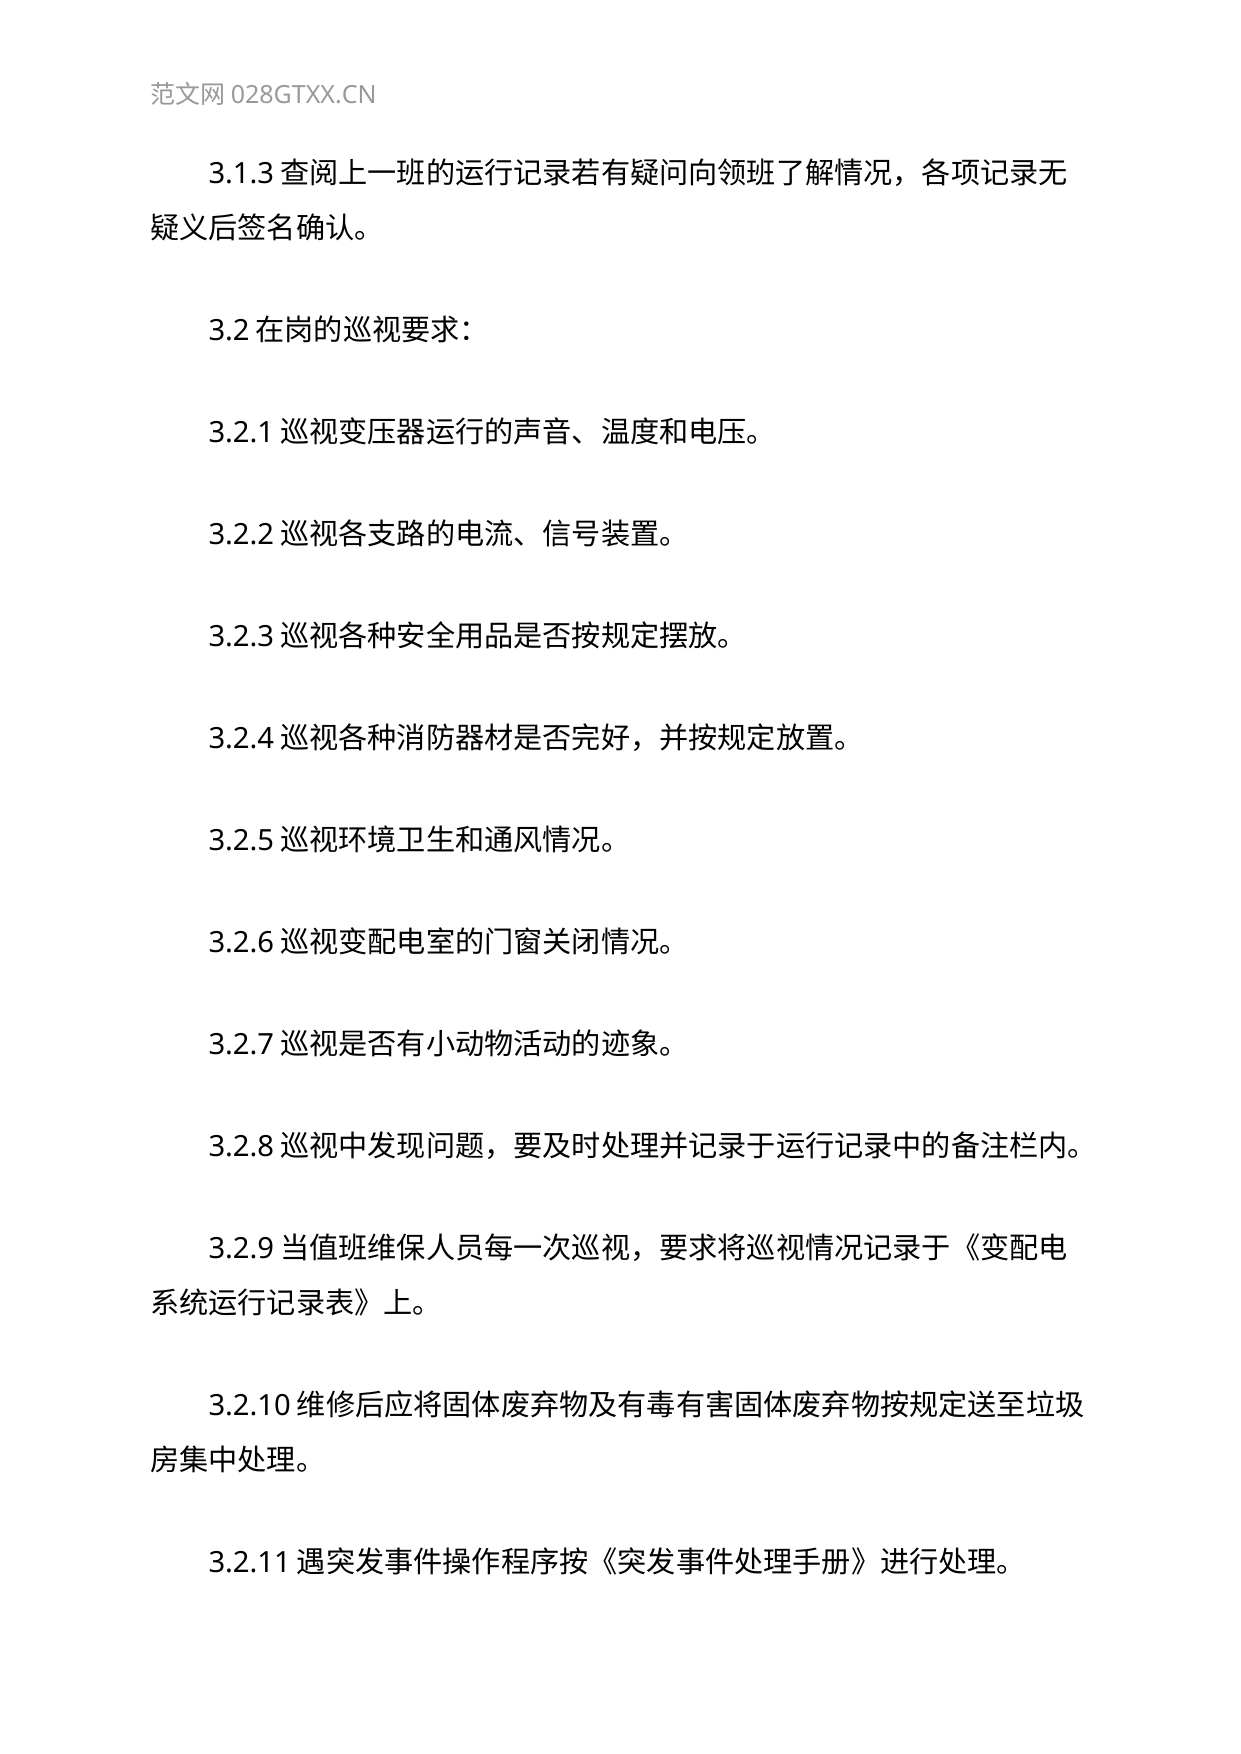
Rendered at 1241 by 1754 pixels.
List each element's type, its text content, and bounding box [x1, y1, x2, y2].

text 3.2.9当值班维保人员每一次巡视，要求将巡视情况记录于《变配电系统运行记录表》上。 [150, 1224, 1090, 1322]
text 3.2.10维修后应将固体废弃物及有毒有害固体废弃物按规定送至垃圾房集中处理。 [150, 1381, 1090, 1479]
text 3.2.6巡视变配电室的门窗关闭情况。 [150, 919, 1090, 961]
text 3.2.1巡视变压器运行的声音、温度和电压。 [150, 409, 1090, 451]
text 3.2.8巡视中发现问题，要及时处理并记录于运行记录中的备注栏内。 [150, 1123, 1090, 1165]
text 3.2.5巡视环境卫生和通风情况。 [150, 817, 1090, 859]
text 3.1.3查阅上一班的运行记录若有疑问向领班了解情况，各项记录无疑义后签名确认。 [150, 150, 1090, 247]
text 3.2.3巡视各种安全用品是否按规定摆放。 [150, 613, 1090, 655]
text 3.2.4巡视各种消防器材是否完好，并按规定放置。 [150, 715, 1090, 757]
text 3.2.7巡视是否有小动物活动的迹象。 [150, 1021, 1090, 1063]
text 3.2.2巡视各支路的电流、信号装置。 [150, 511, 1090, 553]
text 3.2.11遇突发事件操作程序按《突发事件处理手册》进行处理。 [150, 1538, 1090, 1581]
text 3.2在岗的巡视要求： [150, 307, 1090, 349]
